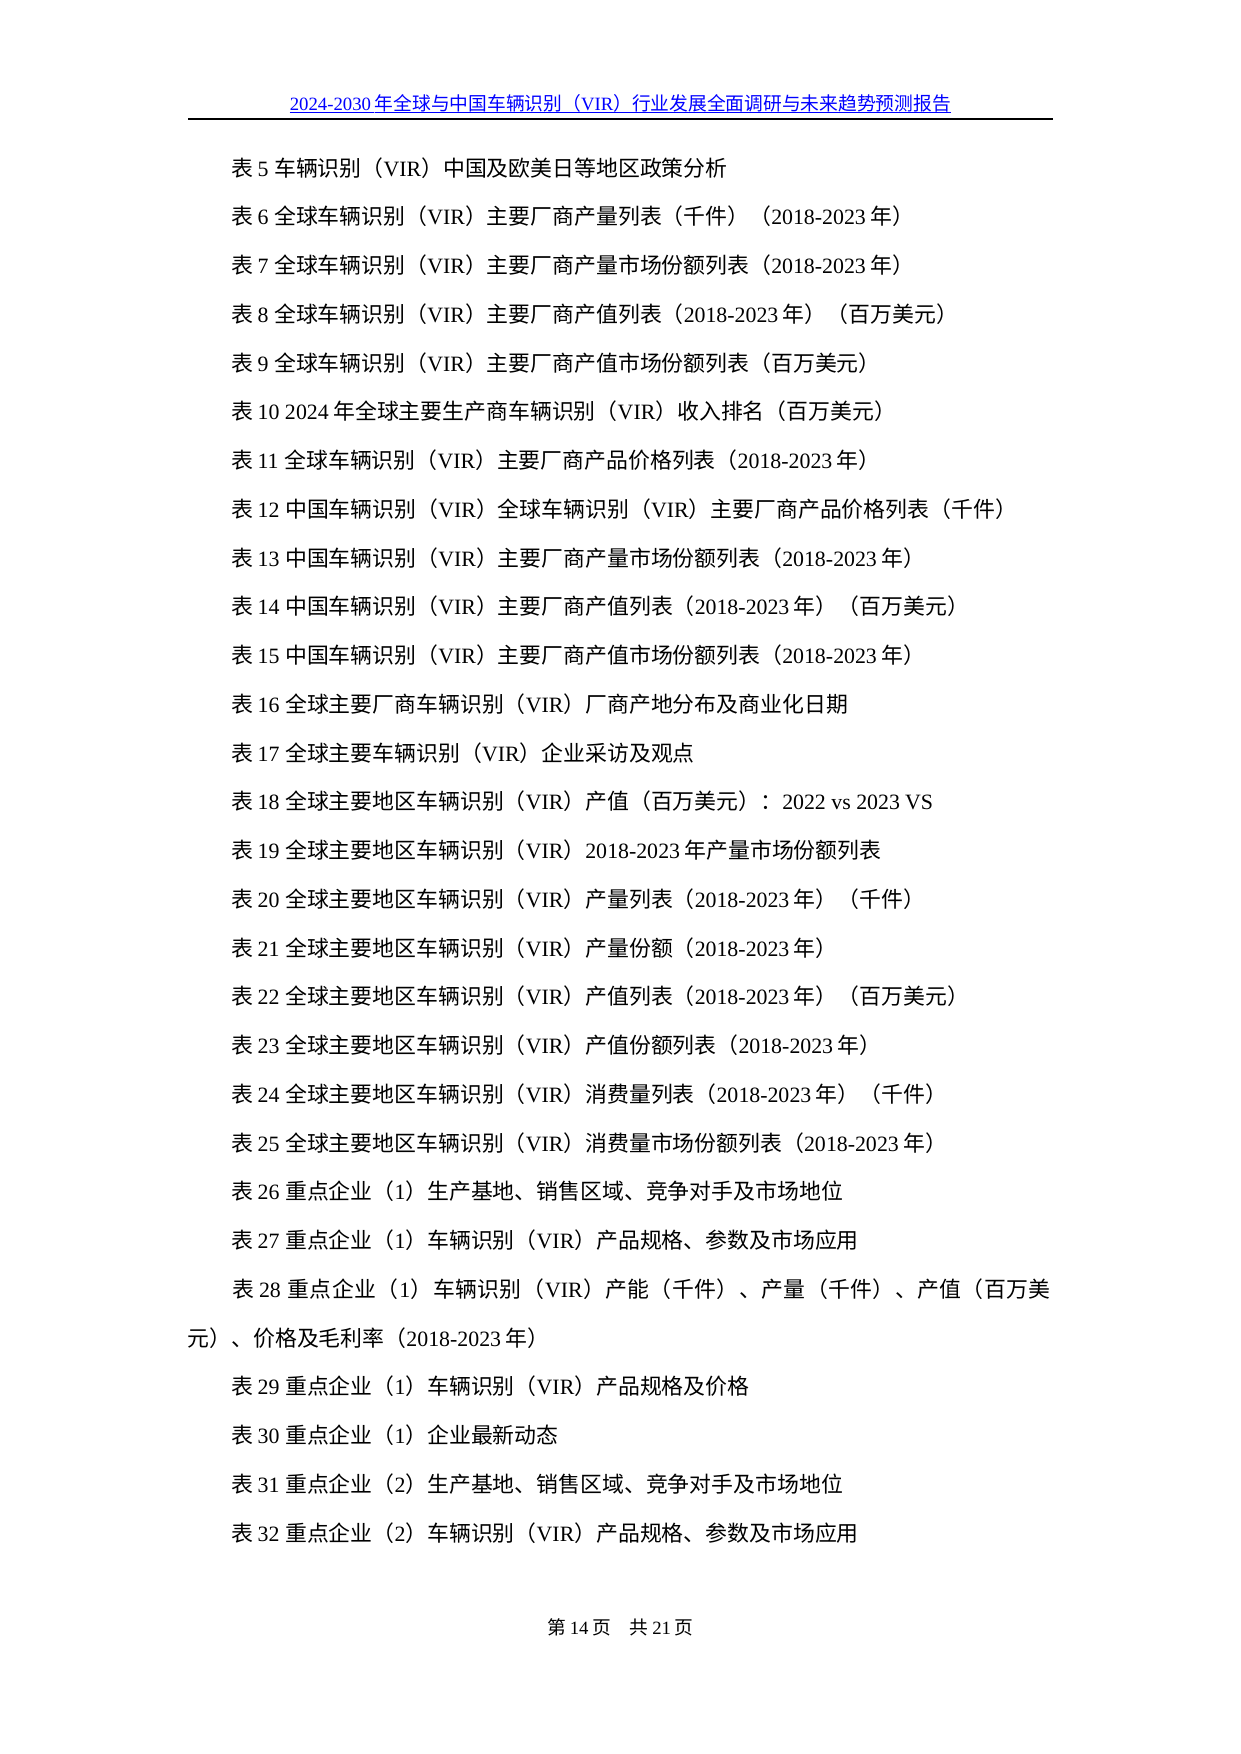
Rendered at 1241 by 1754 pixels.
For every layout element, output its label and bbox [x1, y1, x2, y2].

text [187, 150, 1053, 1548]
